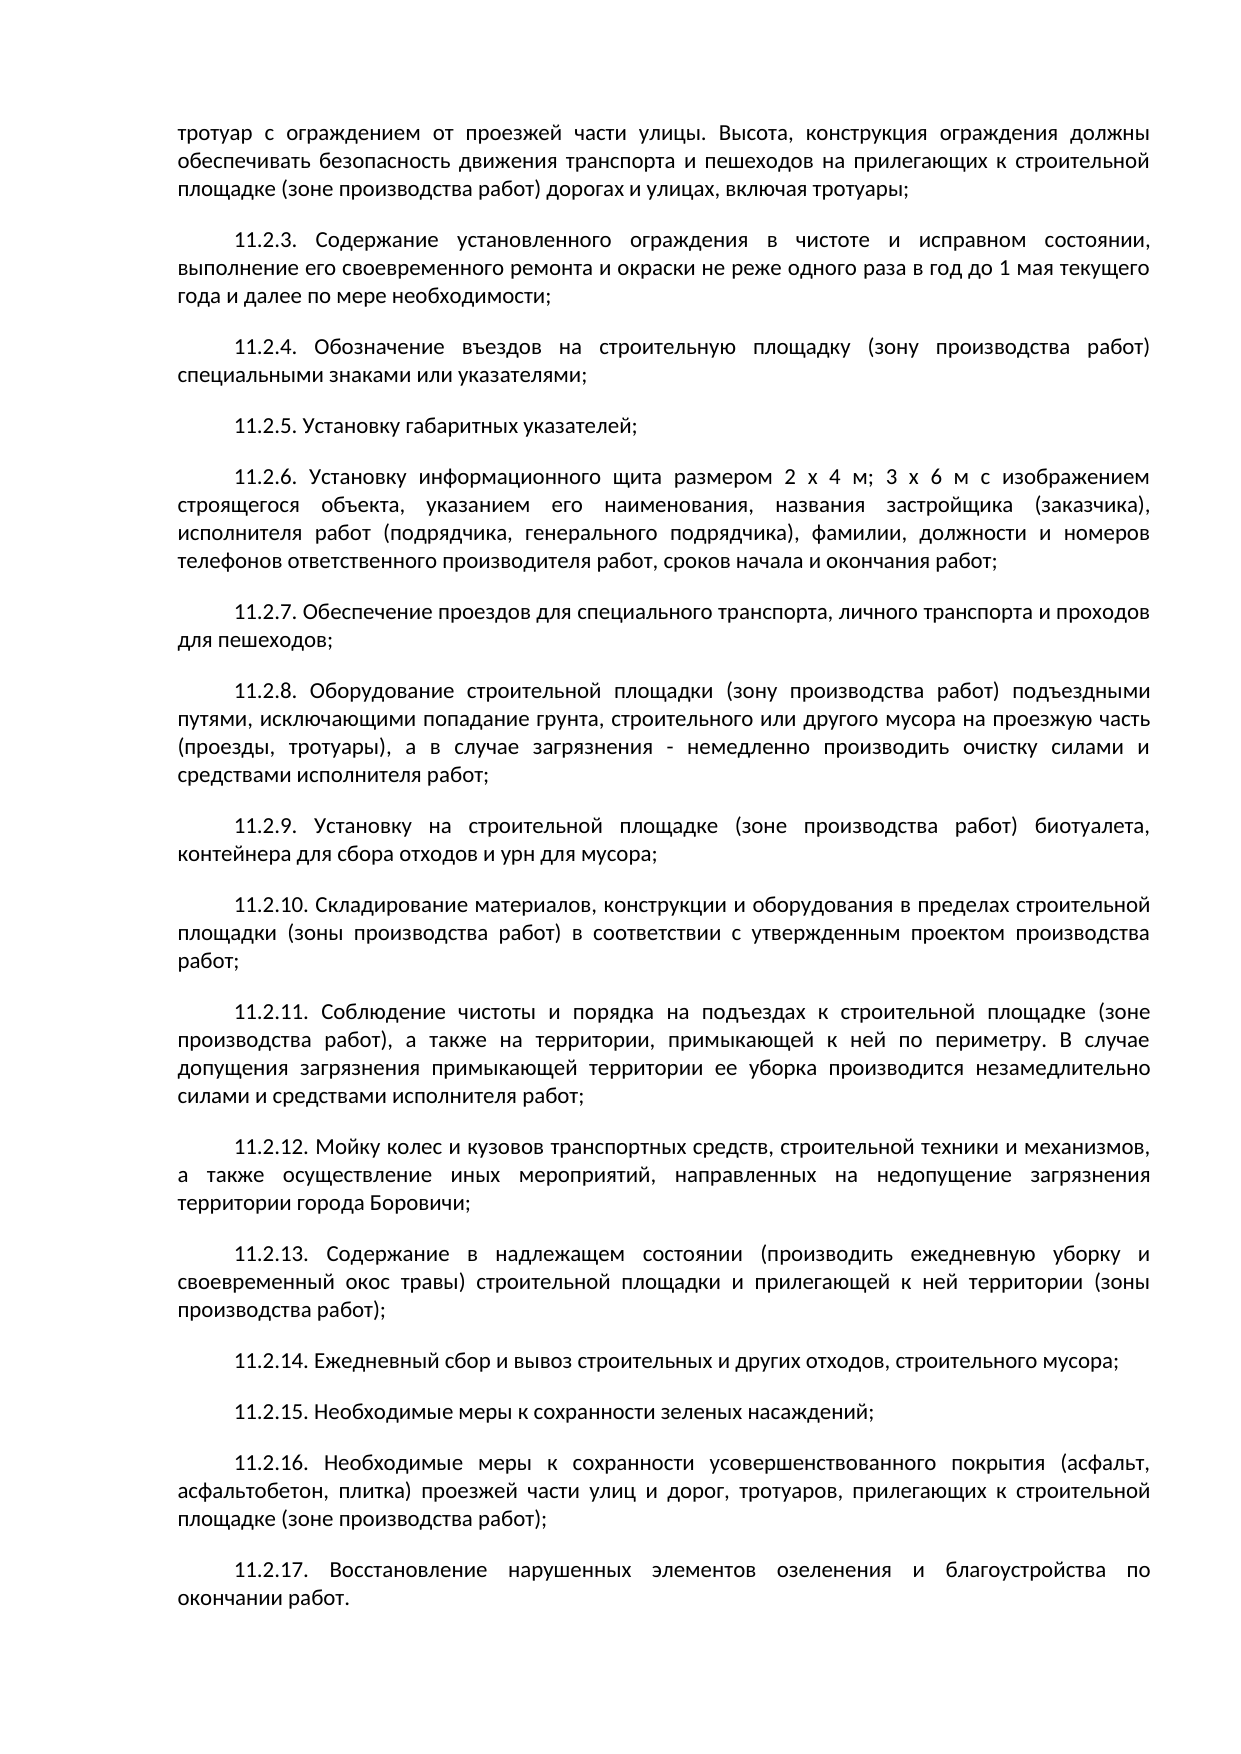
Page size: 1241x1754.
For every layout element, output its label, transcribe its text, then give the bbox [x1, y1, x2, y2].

text 11.2.14. Ежедневный сбор и вывоз строительных и других отходов, строительного мусора; [177, 1346, 1152, 1374]
text 11.2.5. Установку габаритных указателей; [177, 411, 1152, 439]
text 11.2.4. Обозначение въездов на строительную площадку (зону производства работ) специальными знаками или указателями; [177, 332, 1152, 388]
text 11.2.6. Установку информационного щита размером 2 x 4 м; 3 x 6 м с изображением строящегося объекта, указанием его наименования, названия застройщика (заказчика), исполнителя работ (подрядчика, генерального подрядчика), фамилии, должности и номеров телефонов ответственного производителя работ, сроков начала и окончания работ; [177, 462, 1152, 574]
text 11.2.9. Установку на строительной площадке (зоне производства работ) биотуалета, контейнера для сбора отходов и урн для мусора; [177, 811, 1152, 867]
text 11.2.10. Складирование материалов, конструкции и оборудования в пределах строительной площадки (зоны производства работ) в соответствии с утвержденным проектом производства работ; [177, 890, 1152, 974]
text 11.2.12. Мойку колес и кузовов транспортных средств, строительной техники и механизмов, а также осуществление иных мероприятий, направленных на недопущение загрязнения территории города Боровичи; [177, 1132, 1152, 1216]
text 11.2.15. Необходимые меры к сохранности зеленых насаждений; [177, 1397, 1152, 1425]
text 11.2.11. Соблюдение чистоты и порядка на подъездах к строительной площадке (зоне производства работ), а также на территории, примыкающей к ней по периметру. В случае допущения загрязнения примыкающей территории ее уборка производится незамедлительно силами и средствами исполнителя работ; [177, 997, 1152, 1109]
text 11.2.8. Оборудование строительной площадки (зону производства работ) подъездными путями, исключающими попадание грунта, строительного или другого мусора на проезжую часть (проезды, тротуары), а в случае загрязнения - немедленно производить очистку силами и средствами исполнителя работ; [177, 676, 1152, 788]
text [177, 118, 1152, 202]
text 11.2.7. Обеспечение проездов для специального транспорта, личного транспорта и проходов для пешеходов; [177, 597, 1152, 653]
text 11.2.13. Содержание в надлежащем состоянии (производить ежедневную уборку и своевременный окос травы) строительной площадки и прилегающей к ней территории (зоны производства работ); [177, 1239, 1152, 1323]
text 11.2.16. Необходимые меры к сохранности усовершенствованного покрытия (асфальт, асфальтобетон, плитка) проезжей части улиц и дорог, тротуаров, прилегающих к строительной площадке (зоне производства работ); [177, 1448, 1152, 1532]
text 11.2.17. Восстановление нарушенных элементов озеленения и благоустройства по окончании работ. [177, 1555, 1152, 1611]
text 11.2.3. Содержание установленного ограждения в чистоте и исправном состоянии, выполнение его своевременного ремонта и окраски не реже одного раза в год до 1 мая текущего года и далее по мере необходимости; [177, 225, 1152, 309]
